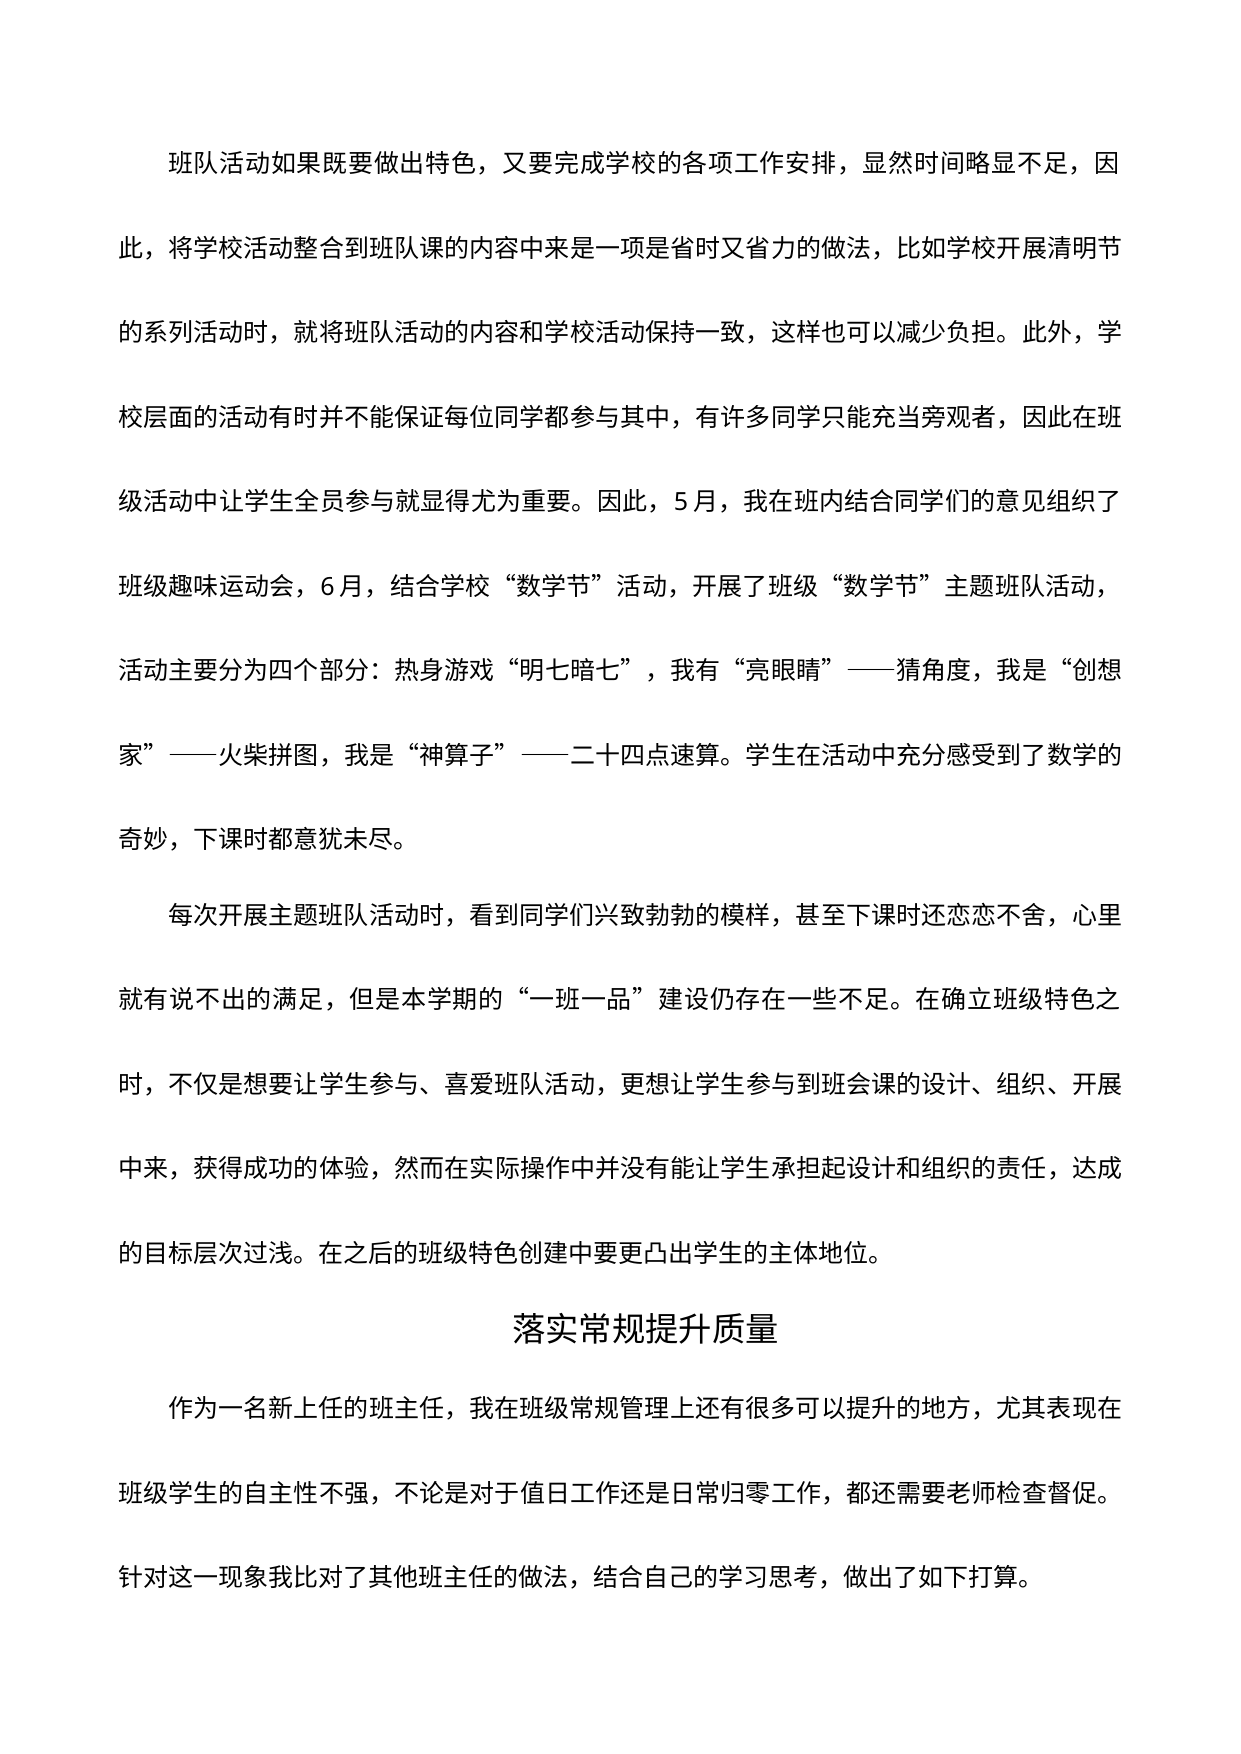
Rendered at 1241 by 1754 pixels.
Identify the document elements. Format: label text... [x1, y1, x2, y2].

text 每次开展主题班队活动时，看到同学们兴致勃勃的模样，甚至下课时还恋恋不舍，心里就有说不出的满足，但是本学期的“一班一品”建设仍存在一些不足。在确立班级特色之时，不仅是想要让学生参与、喜爱班队活动，更想让学生参与到班会课的设计、组织、开展中来，获得成功的体验，然而在实际操作中并没有能让学生承担起设计和组织的责任，达成的目标层次过浅。在之后的班级特色创建中要更凸出学生的主体地位。 [118, 881, 1122, 1284]
text 落实常规提升质量 [118, 1295, 1122, 1360]
text 班队活动如果既要做出特色，又要完成学校的各项工作安排，显然时间略显不足，因此，将学校活动整合到班队课的内容中来是一项是省时又省力的做法，比如学校开展清明节的系列活动时，就将班队活动的内容和学校活动保持一致，这样也可以减少负担。此外，学校层面的活动有时并不能保证每位同学都参与其中，有许多同学只能充当旁观者，因此在班级活动中让学生全员参与就显得尤为重要。因此，5月，我在班内结合同学们的意见组织了班级趣味运动会，6月，结合学校“数学节”活动，开展了班级“数学节”主题班队活动，活动主要分为四个部分：热身游戏“明七暗七”，我有“亮眼睛”——猜角度，我是“创想家”——火柴拼图，我是“神算子”——二十四点速算。学生在活动中充分感受到了数学的奇妙，下课时都意犹未尽。 [118, 129, 1122, 870]
text 作为一名新上任的班主任，我在班级常规管理上还有很多可以提升的地方，尤其表现在班级学生的自主性不强，不论是对于值日工作还是日常归零工作，都还需要老师检查督促。针对这一现象我比对了其他班主任的做法，结合自己的学习思考，做出了如下打算。 [118, 1374, 1122, 1608]
